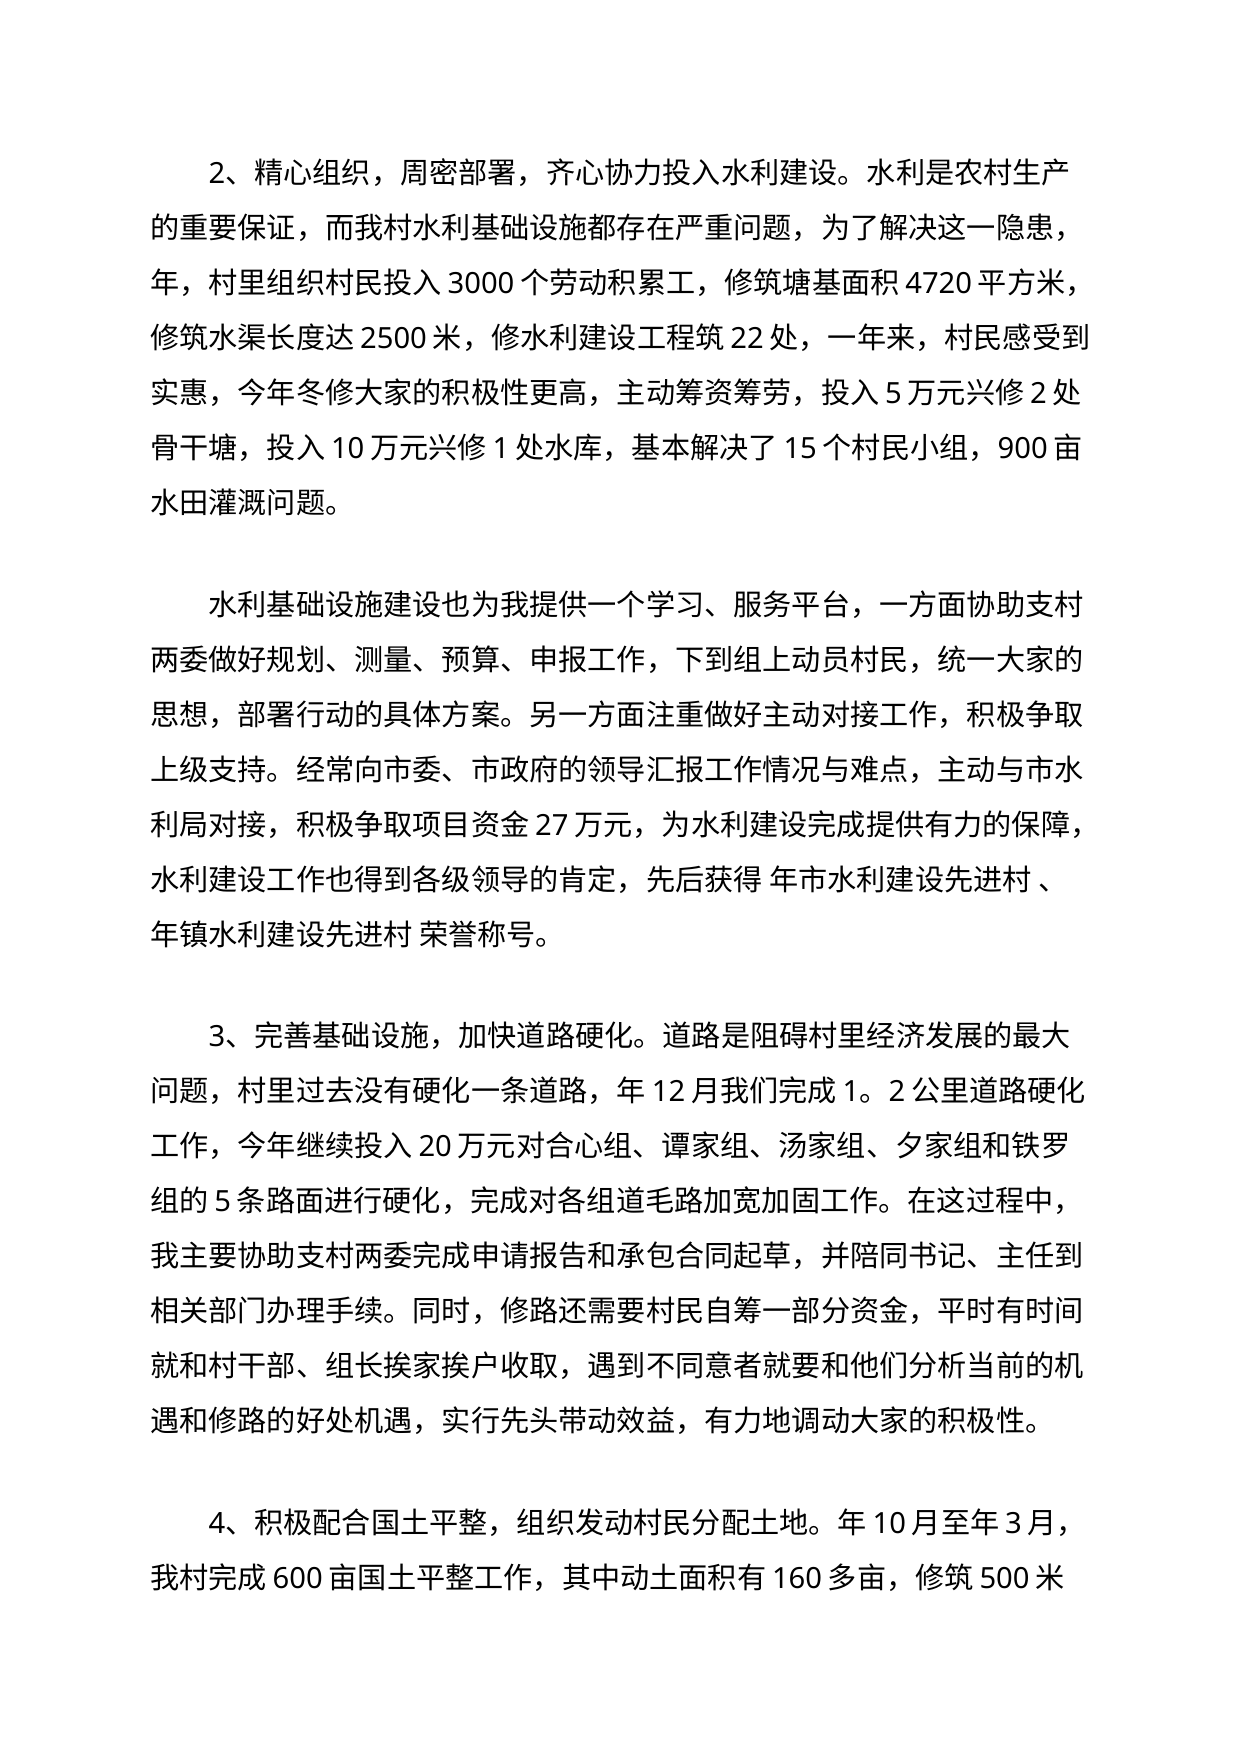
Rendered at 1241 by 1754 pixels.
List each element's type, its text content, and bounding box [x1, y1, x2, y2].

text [150, 1499, 1090, 1597]
text 3、完善基础设施，加快道路硬化。道路是阻碍村里经济发展的最大问题，村里过去没有硬化一条道路，年12月我们完成1。2公里道路硬化工作，今年继续投入20万元对合心组、谭家组、汤家组、夕家组和铁罗组的5条路面进行硬化，完成对各组道毛路加宽加固工作。在这过程中，我主要协助支村两委完成申请报告和承包合同起草，并陪同书记、主任到相关部门办理手续。同时，修路还需要村民自筹一部分资金，平时有时间就和村干部、组长挨家挨户收取，遇到不同意者就要和他们分析当前的机遇和修路的好处机遇，实行先头带动效益，有力地调动大家的积极性。 [150, 1013, 1090, 1440]
text 水利基础设施建设也为我提供一个学习、服务平台，一方面协助支村两委做好规划、测量、预算、申报工作，下到组上动员村民，统一大家的思想，部署行动的具体方案。另一方面注重做好主动对接工作，积极争取上级支持。经常向市委、市政府的领导汇报工作情况与难点，主动与市水利局对接，积极争取项目资金27万元，为水利建设完成提供有力的保障，水利建设工作也得到各级领导的肯定，先后获得 年市水利建设先进村 、 年镇水利建设先进村 荣誉称号。 [150, 582, 1090, 953]
text 2、精心组织，周密部署，齐心协力投入水利建设。水利是农村生产的重要保证，而我村水利基础设施都存在严重问题，为了解决这一隐患，年，村里组织村民投入3000个劳动积累工，修筑塘基面积4720平方米，修筑水渠长度达2500米，修水利建设工程筑22处，一年来，村民感受到实惠，今年冬修大家的积极性更高，主动筹资筹劳，投入5万元兴修2处骨干塘，投入10万元兴修1处水库，基本解决了15个村民小组，900亩水田灌溉问题。 [150, 150, 1090, 522]
